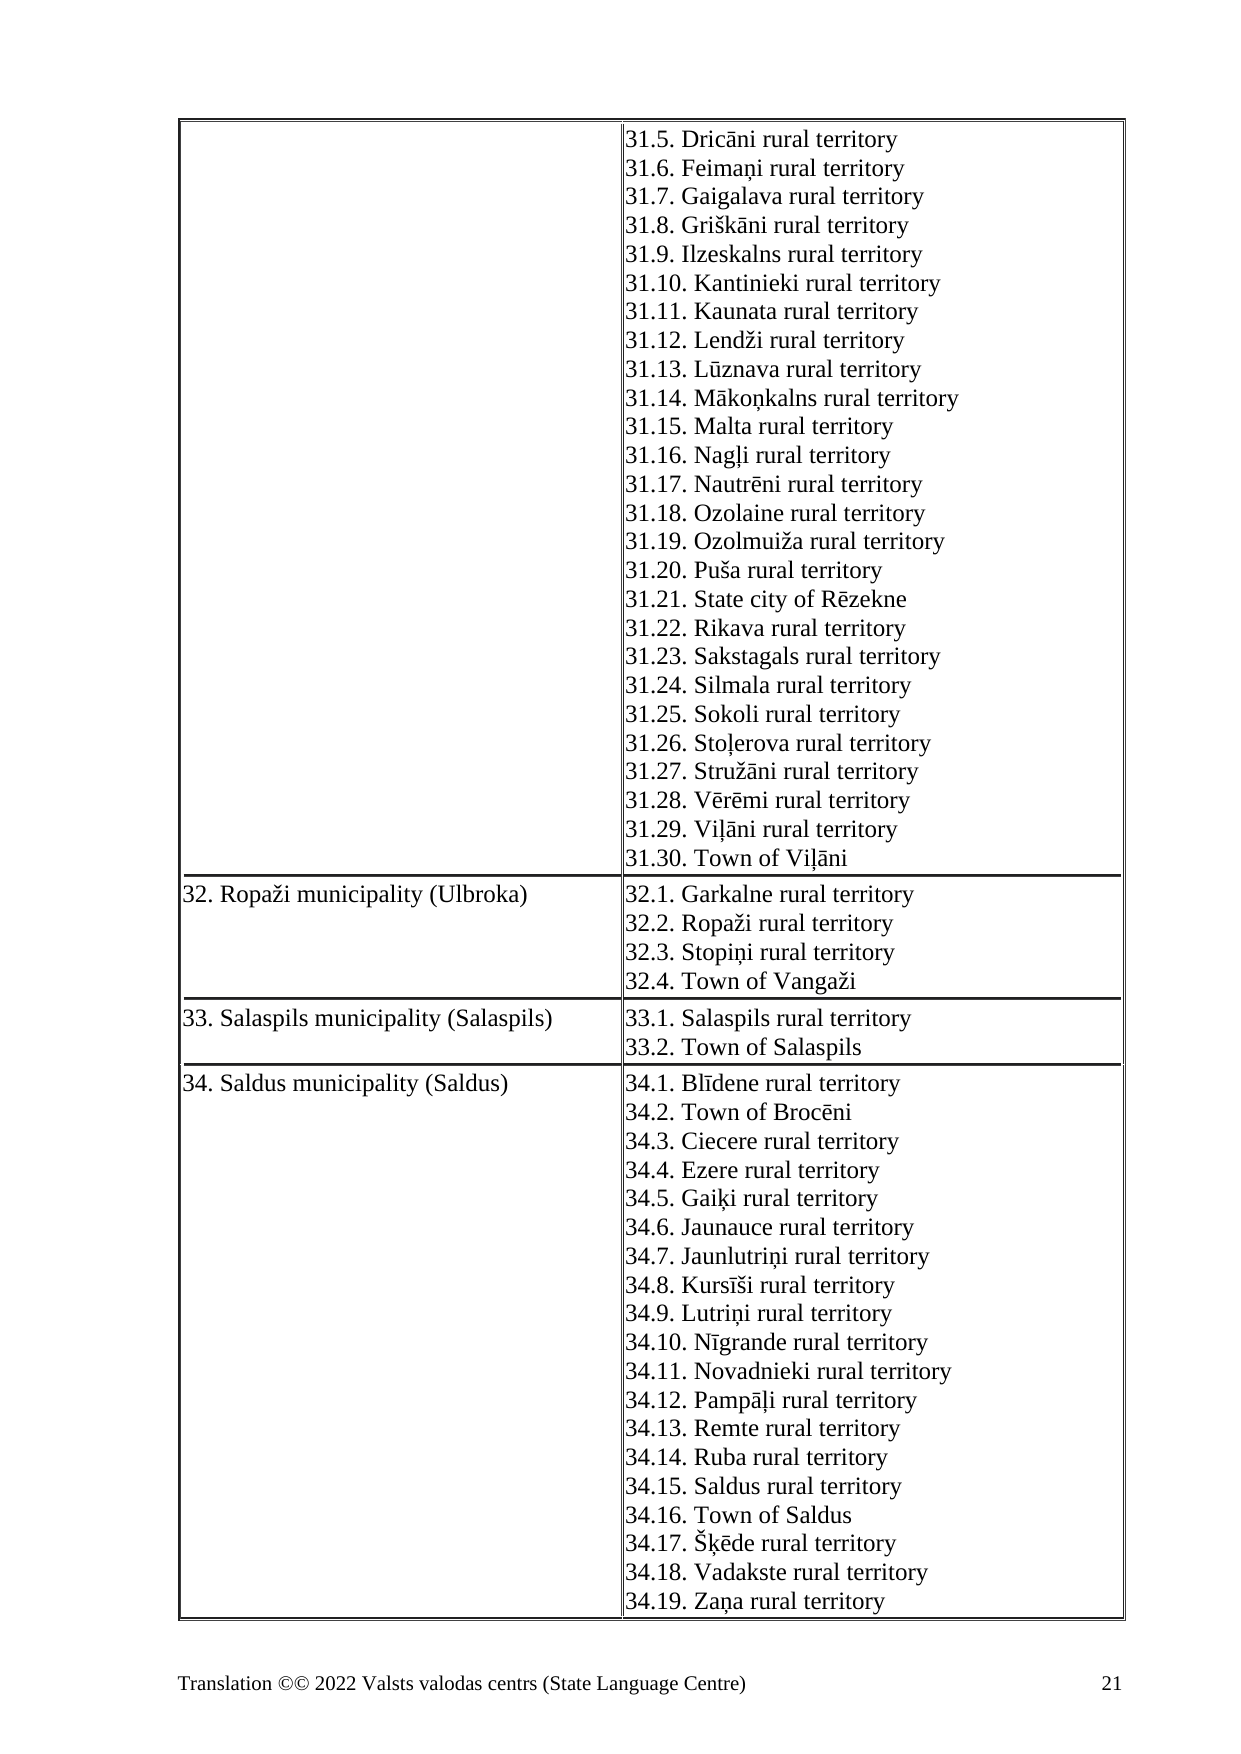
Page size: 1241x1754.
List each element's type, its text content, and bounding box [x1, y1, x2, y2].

table_cell 33. Salaspils municipality (Salaspils) [181, 997, 621, 1063]
table_cell 33.1. Salaspils rural territory 33.2. Town of Salaspils [624, 997, 1123, 1063]
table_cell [623, 122, 1123, 874]
table_cell 32.1. Garkalne rural territory 32.2. Ropaži rural territory 32.3. Stopiņi rural territory 32.4. Town of Vangaži [624, 874, 1123, 997]
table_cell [180, 1063, 622, 1617]
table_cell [181, 122, 622, 874]
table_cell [623, 1063, 1124, 1617]
table_cell 32. Ropaži municipality (Ulbroka) [181, 874, 621, 997]
